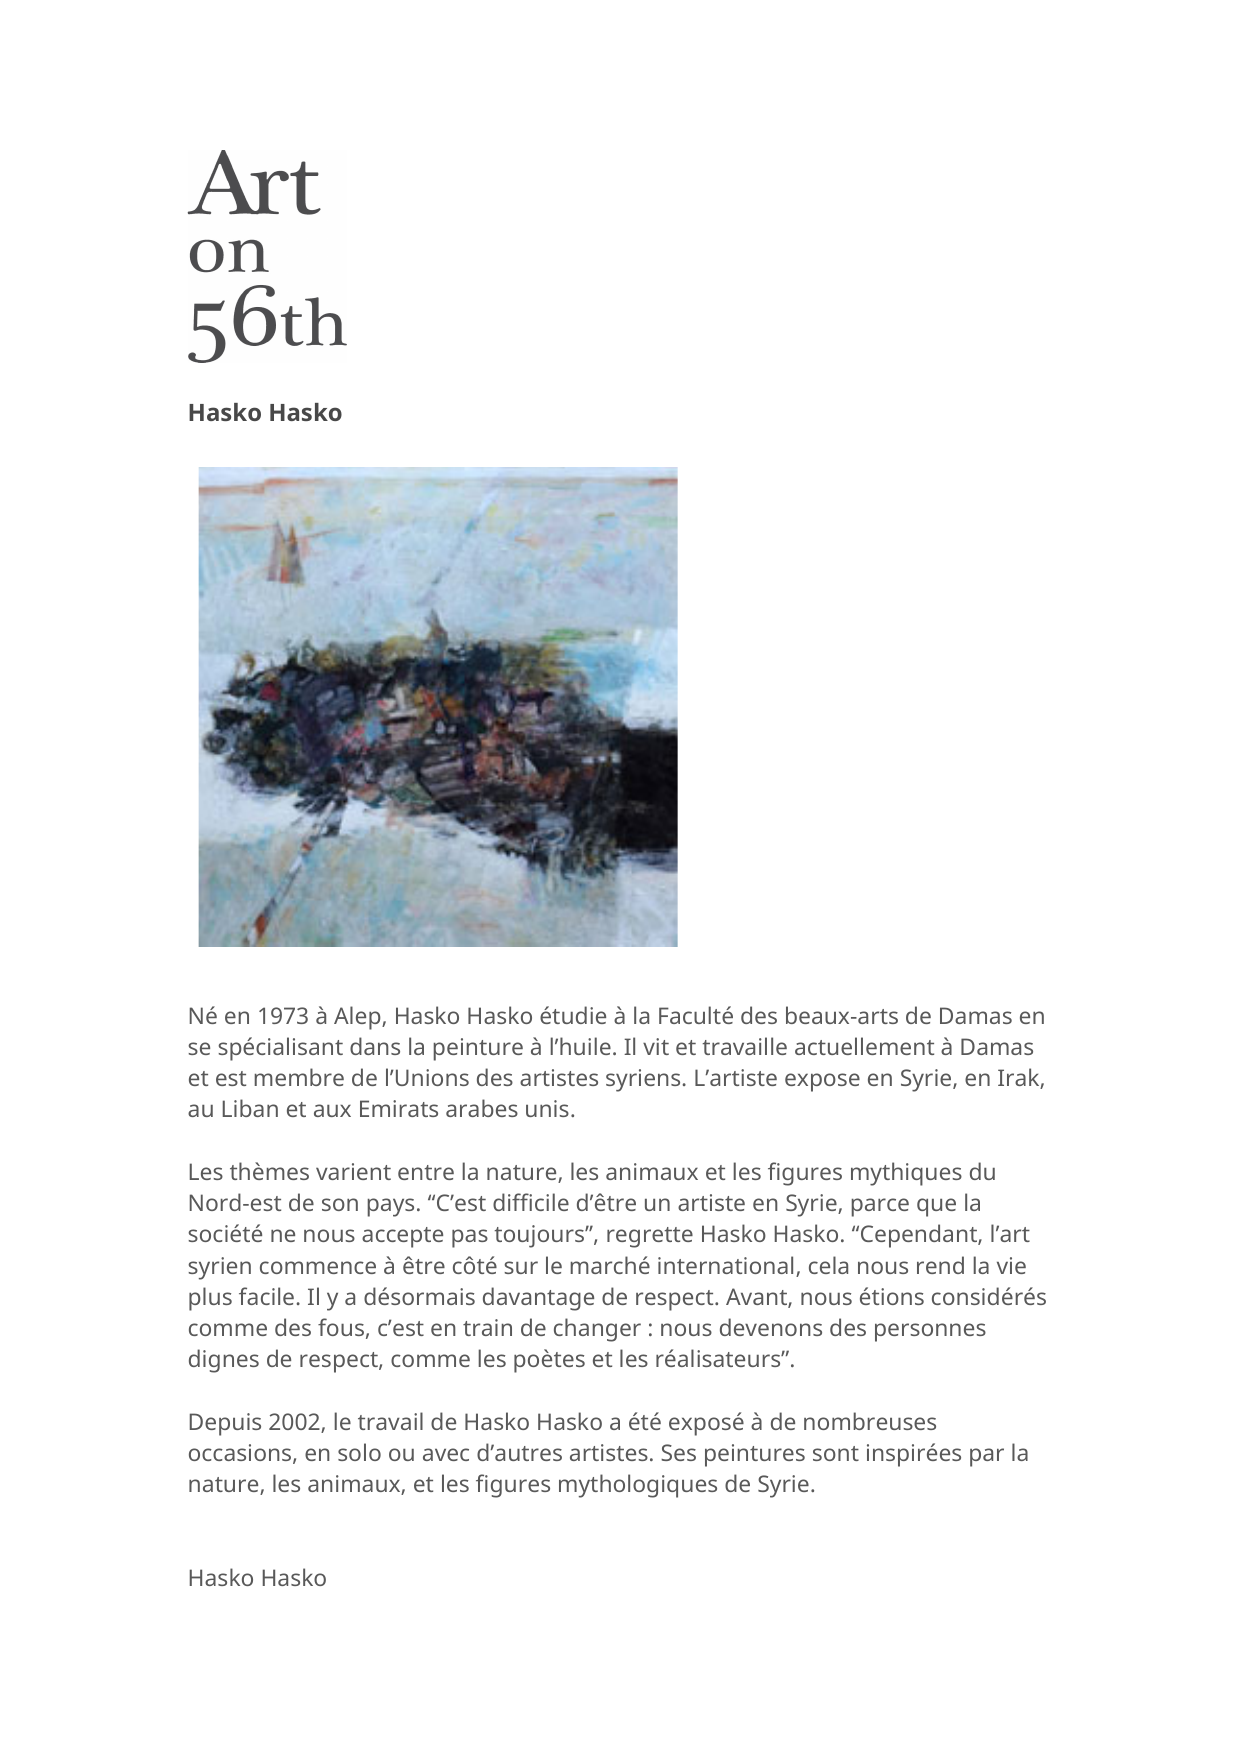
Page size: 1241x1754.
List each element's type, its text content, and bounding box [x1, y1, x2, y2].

picture [198, 467, 678, 947]
picture [187, 150, 347, 363]
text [187, 999, 1053, 1593]
text Hasko Hasko [187, 395, 1053, 428]
